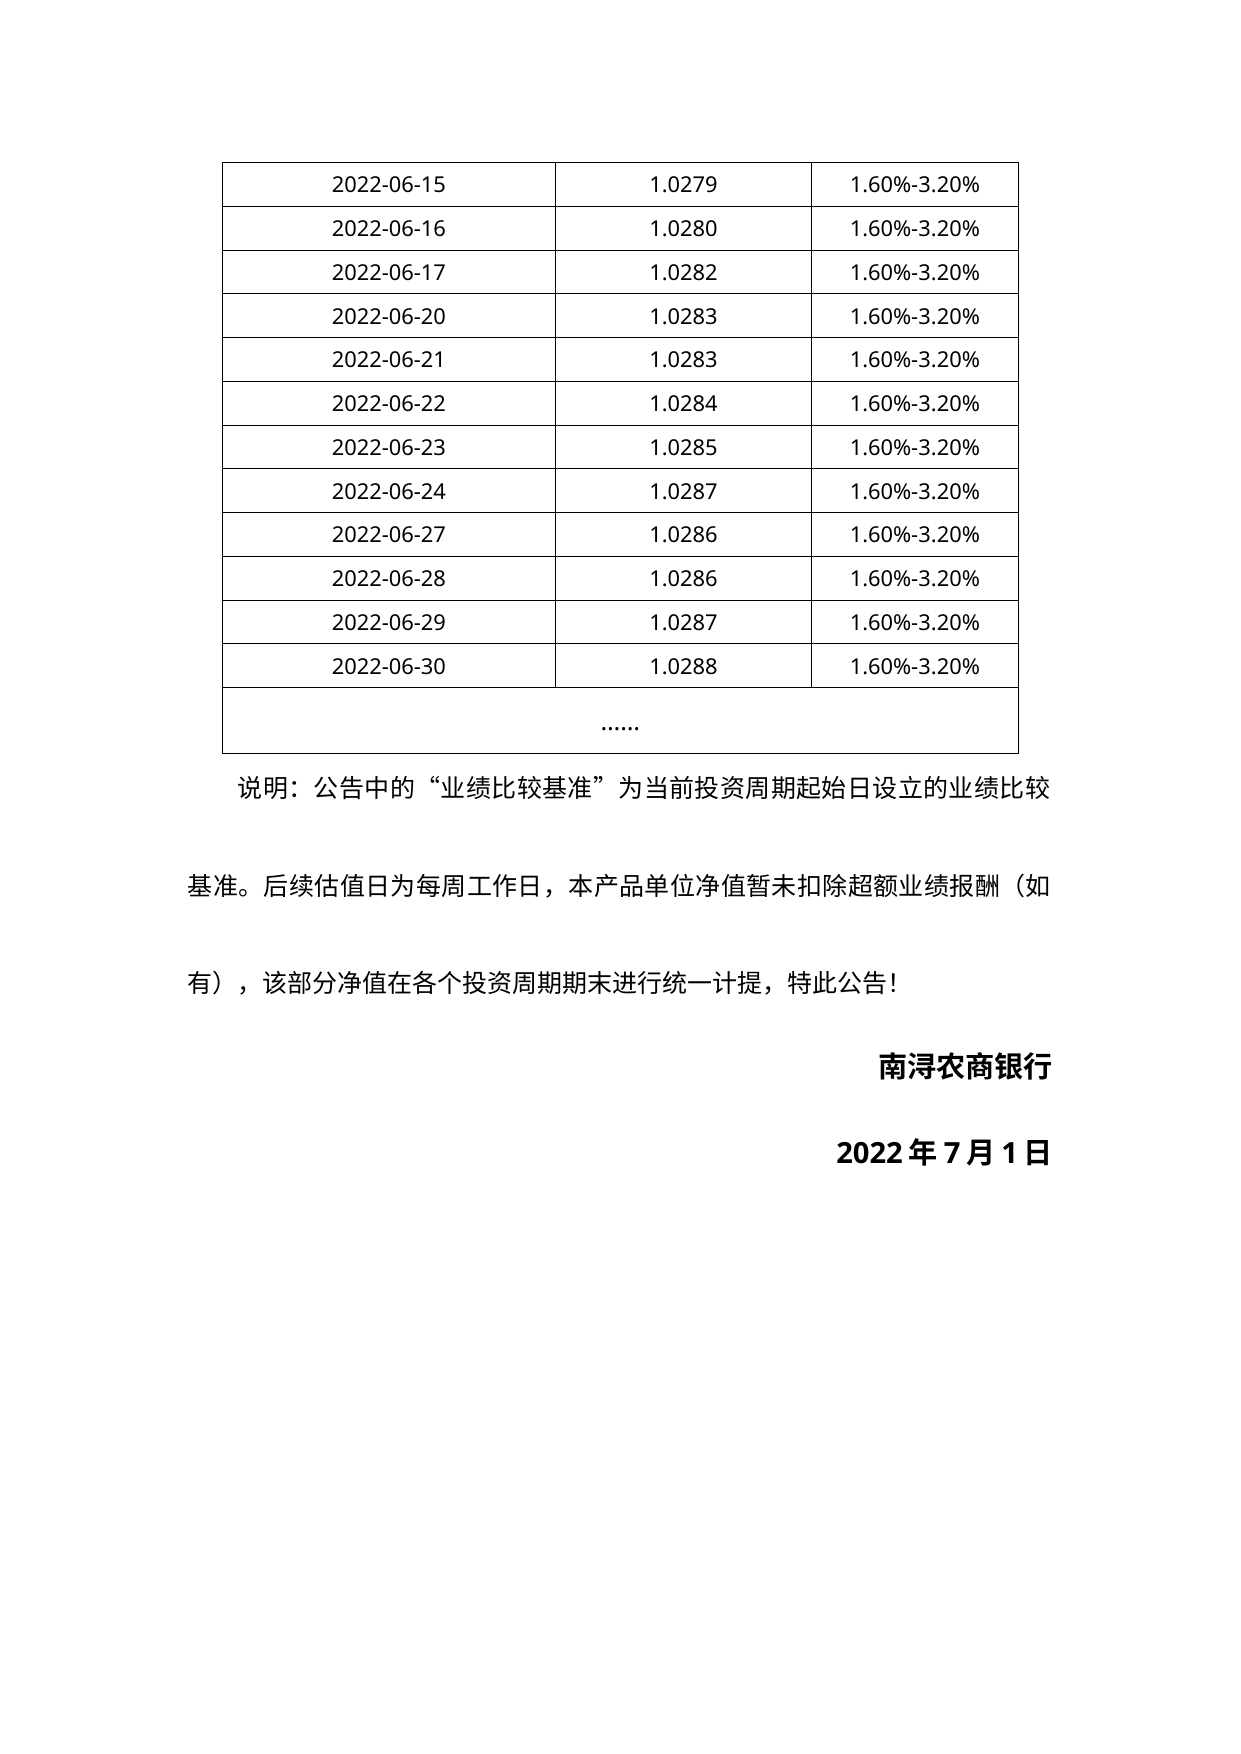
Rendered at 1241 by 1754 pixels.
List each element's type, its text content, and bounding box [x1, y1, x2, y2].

table_cell 1.0279 [556, 163, 811, 206]
table_cell 2022-06-30 [223, 644, 555, 687]
table_cell 2022-06-21 [223, 338, 555, 381]
table_cell 2022-06-16 [223, 207, 555, 249]
table_cell 1.60%-3.20% [812, 338, 1018, 381]
table_cell 2022-06-23 [223, 426, 555, 468]
table_cell 1.60%-3.20% [812, 601, 1018, 643]
table_cell 1.0287 [556, 601, 811, 643]
table_cell 1.60%-3.20% [812, 207, 1018, 249]
table_cell 2022-06-15 [223, 163, 555, 206]
table_cell 1.0283 [556, 294, 811, 337]
table_cell …… [223, 688, 1018, 753]
table_cell 2022-06-28 [223, 557, 555, 599]
table_cell 1.60%-3.20% [812, 644, 1018, 687]
table_cell 2022-06-29 [223, 601, 555, 643]
table_cell 2022-06-20 [223, 294, 555, 337]
table_cell 1.0283 [556, 338, 811, 381]
table_cell 1.60%-3.20% [812, 163, 1018, 206]
table_cell 1.0286 [556, 513, 811, 556]
text 说明：公告中的“业绩比较基准”为当前投资周期起始日设立的业绩比较基准。后续估值日为每周工作日，本产品单位净值暂未扣除超额业绩报酬（如有），该部分净值在各个投资周期期末进行统一计提，特此公告！ [187, 754, 1053, 1014]
table_cell 2022-06-27 [223, 513, 555, 556]
text 2022年7月1日 [187, 1118, 1053, 1183]
table_cell 1.0280 [556, 207, 811, 249]
table_cell 1.60%-3.20% [812, 469, 1018, 512]
table_cell 2022-06-24 [223, 469, 555, 512]
table_cell 1.60%-3.20% [812, 251, 1018, 293]
table_cell 1.60%-3.20% [812, 426, 1018, 468]
table_cell 2022-06-22 [223, 382, 555, 424]
table_cell 1.0285 [556, 426, 811, 468]
table_cell 1.0287 [556, 469, 811, 512]
table_cell 1.0284 [556, 382, 811, 424]
table_cell 1.0288 [556, 644, 811, 687]
table_cell 1.60%-3.20% [812, 557, 1018, 599]
table_cell 1.60%-3.20% [812, 382, 1018, 424]
table_cell 1.60%-3.20% [812, 294, 1018, 337]
table_cell 1.0282 [556, 251, 811, 293]
table_cell 2022-06-17 [223, 251, 555, 293]
table_cell 1.0286 [556, 557, 811, 599]
text 南浔农商银行 [187, 1032, 1053, 1097]
table_cell 1.60%-3.20% [812, 513, 1018, 556]
